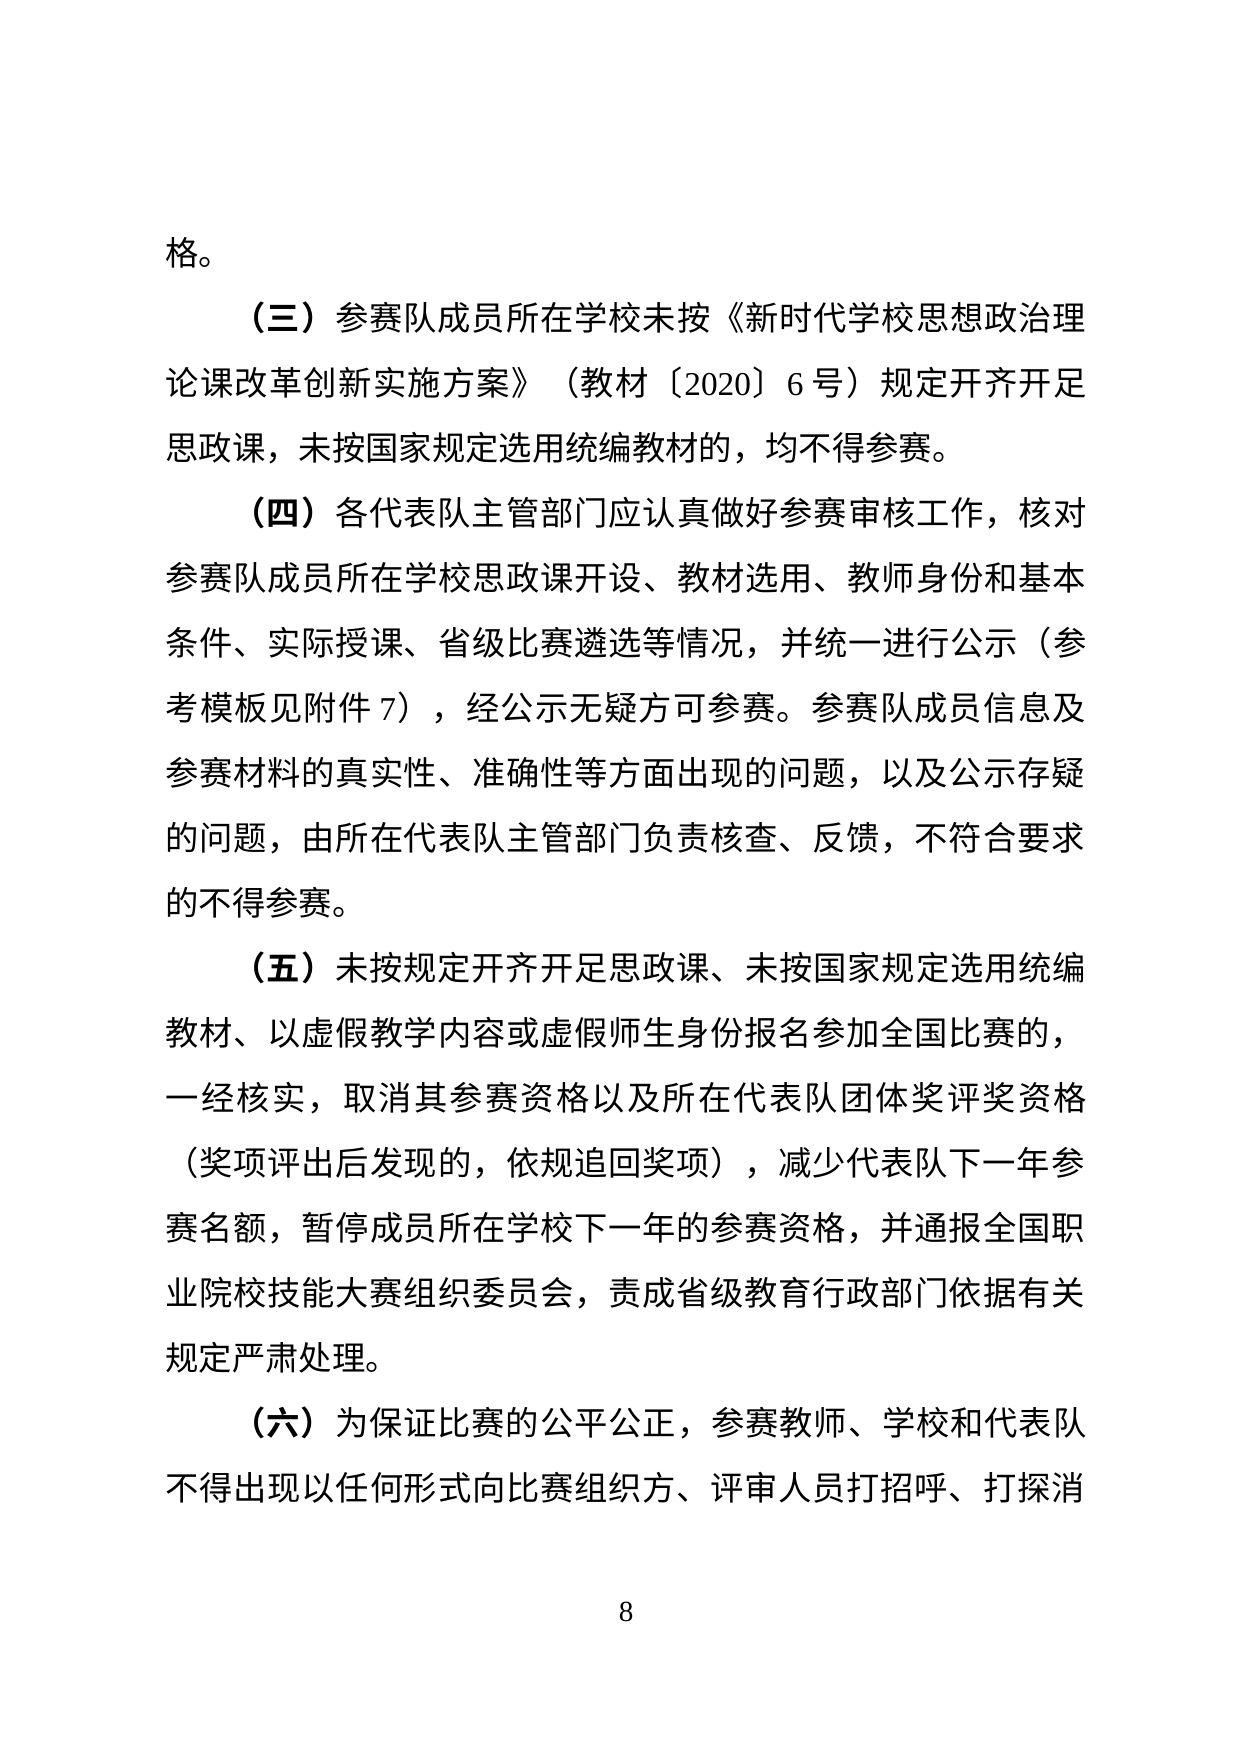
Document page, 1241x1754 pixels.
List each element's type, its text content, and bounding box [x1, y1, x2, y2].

text （四）各代表队主管部门应认真做好参赛审核工作，核对参赛队成员所在学校思政课开设、教材选用、教师身份和基本条件、实际授课、省级比赛遴选等情况，并统一进行公示（参考模板见附件7），经公示无疑方可参赛。参赛队成员信息及参赛材料的真实性、准确性等方面出现的问题，以及公示存疑的问题，由所在代表队主管部门负责核查、反馈，不符合要求的不得参赛。 [165, 478, 1087, 933]
text （三）参赛队成员所在学校未按《新时代学校思想政治理论课改革创新实施方案》（教材〔2020〕6号）规定开齐开足思政课，未按国家规定选用统编教材的，均不得参赛。 [165, 283, 1087, 478]
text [165, 1388, 1087, 1518]
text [165, 218, 1087, 283]
text （五）未按规定开齐开足思政课、未按国家规定选用统编教材、以虚假教学内容或虚假师生身份报名参加全国比赛的，一经核实，取消其参赛资格以及所在代表队团体奖评奖资格（奖项评出后发现的，依规追回奖项），减少代表队下一年参赛名额，暂停成员所在学校下一年的参赛资格，并通报全国职业院校技能大赛组织委员会，责成省级教育行政部门依据有关规定严肃处理。 [165, 933, 1087, 1388]
